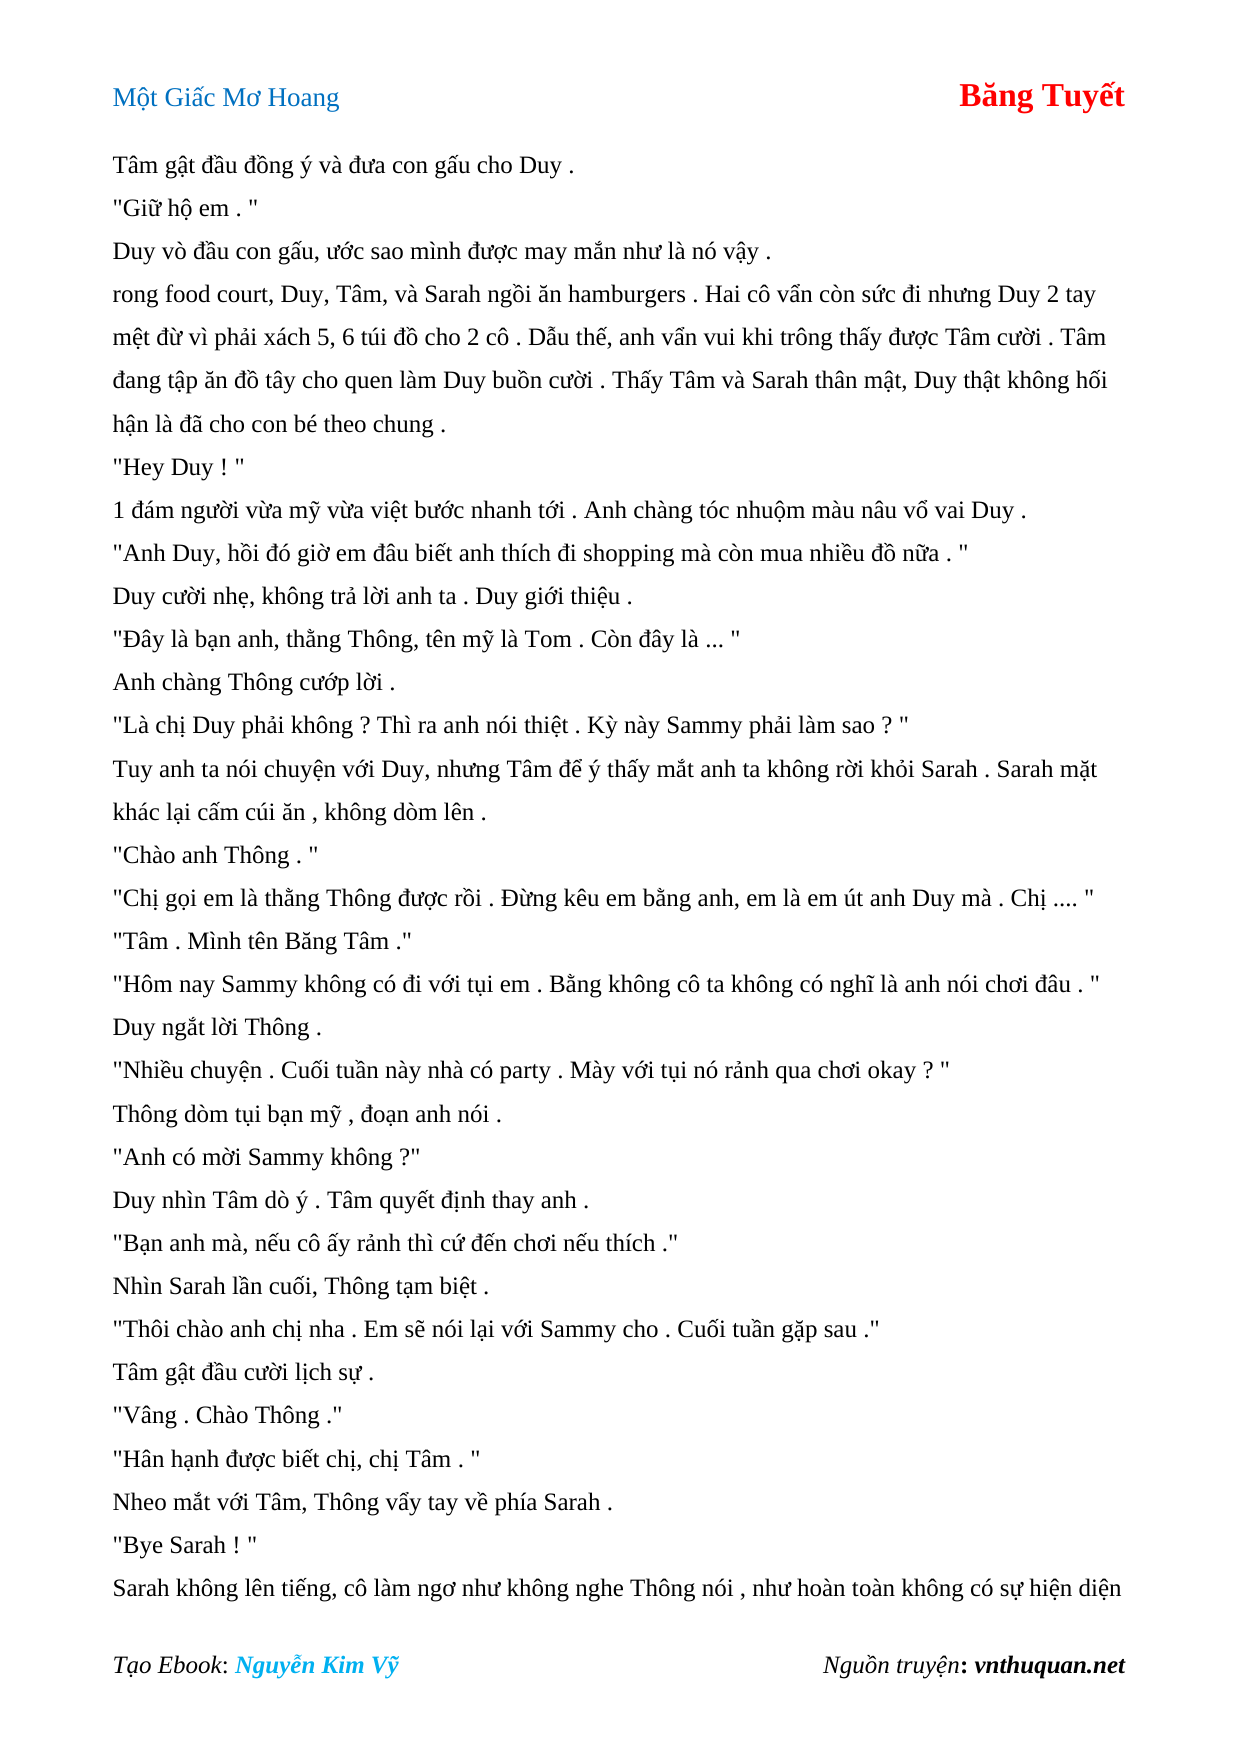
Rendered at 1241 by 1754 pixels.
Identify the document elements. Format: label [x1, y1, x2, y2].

text [112, 150, 1128, 1602]
